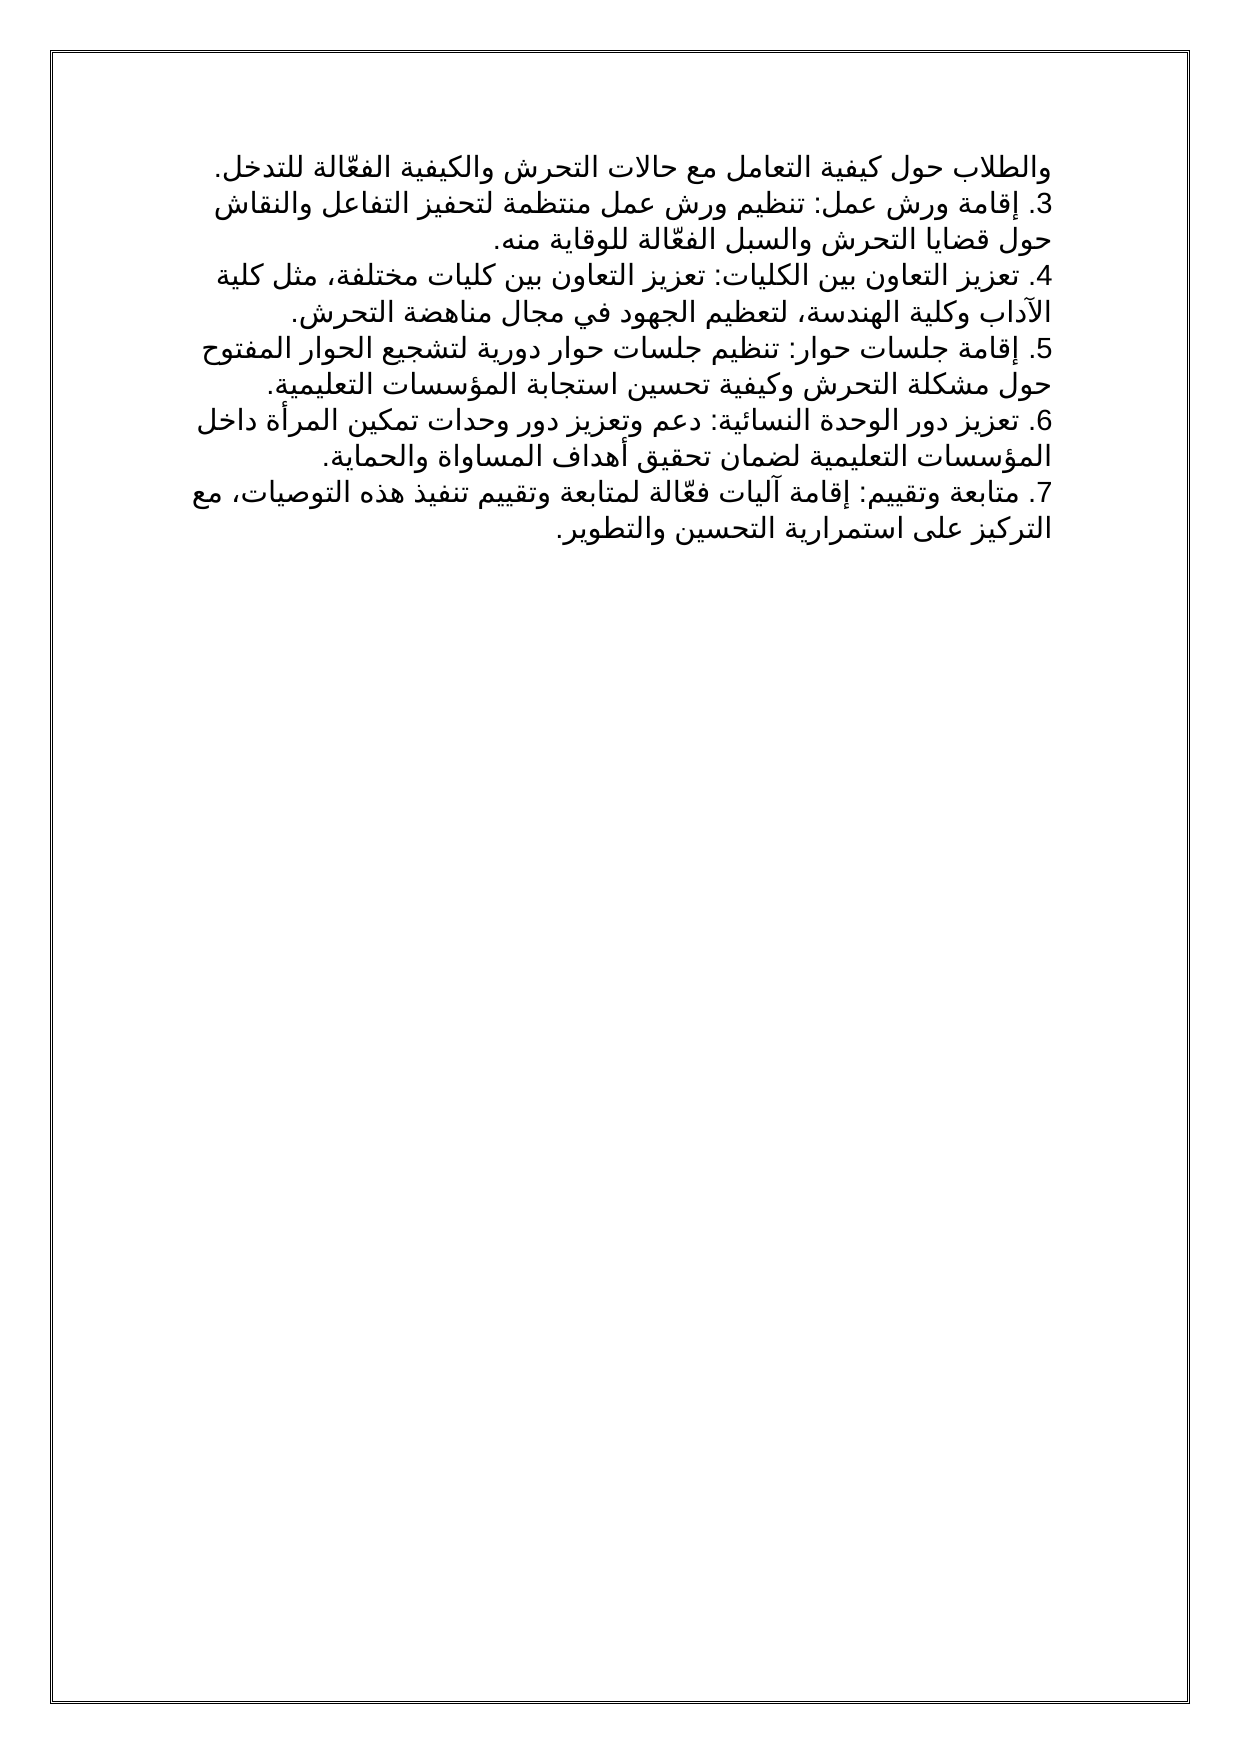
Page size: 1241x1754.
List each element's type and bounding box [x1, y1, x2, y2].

text [187, 150, 1053, 545]
